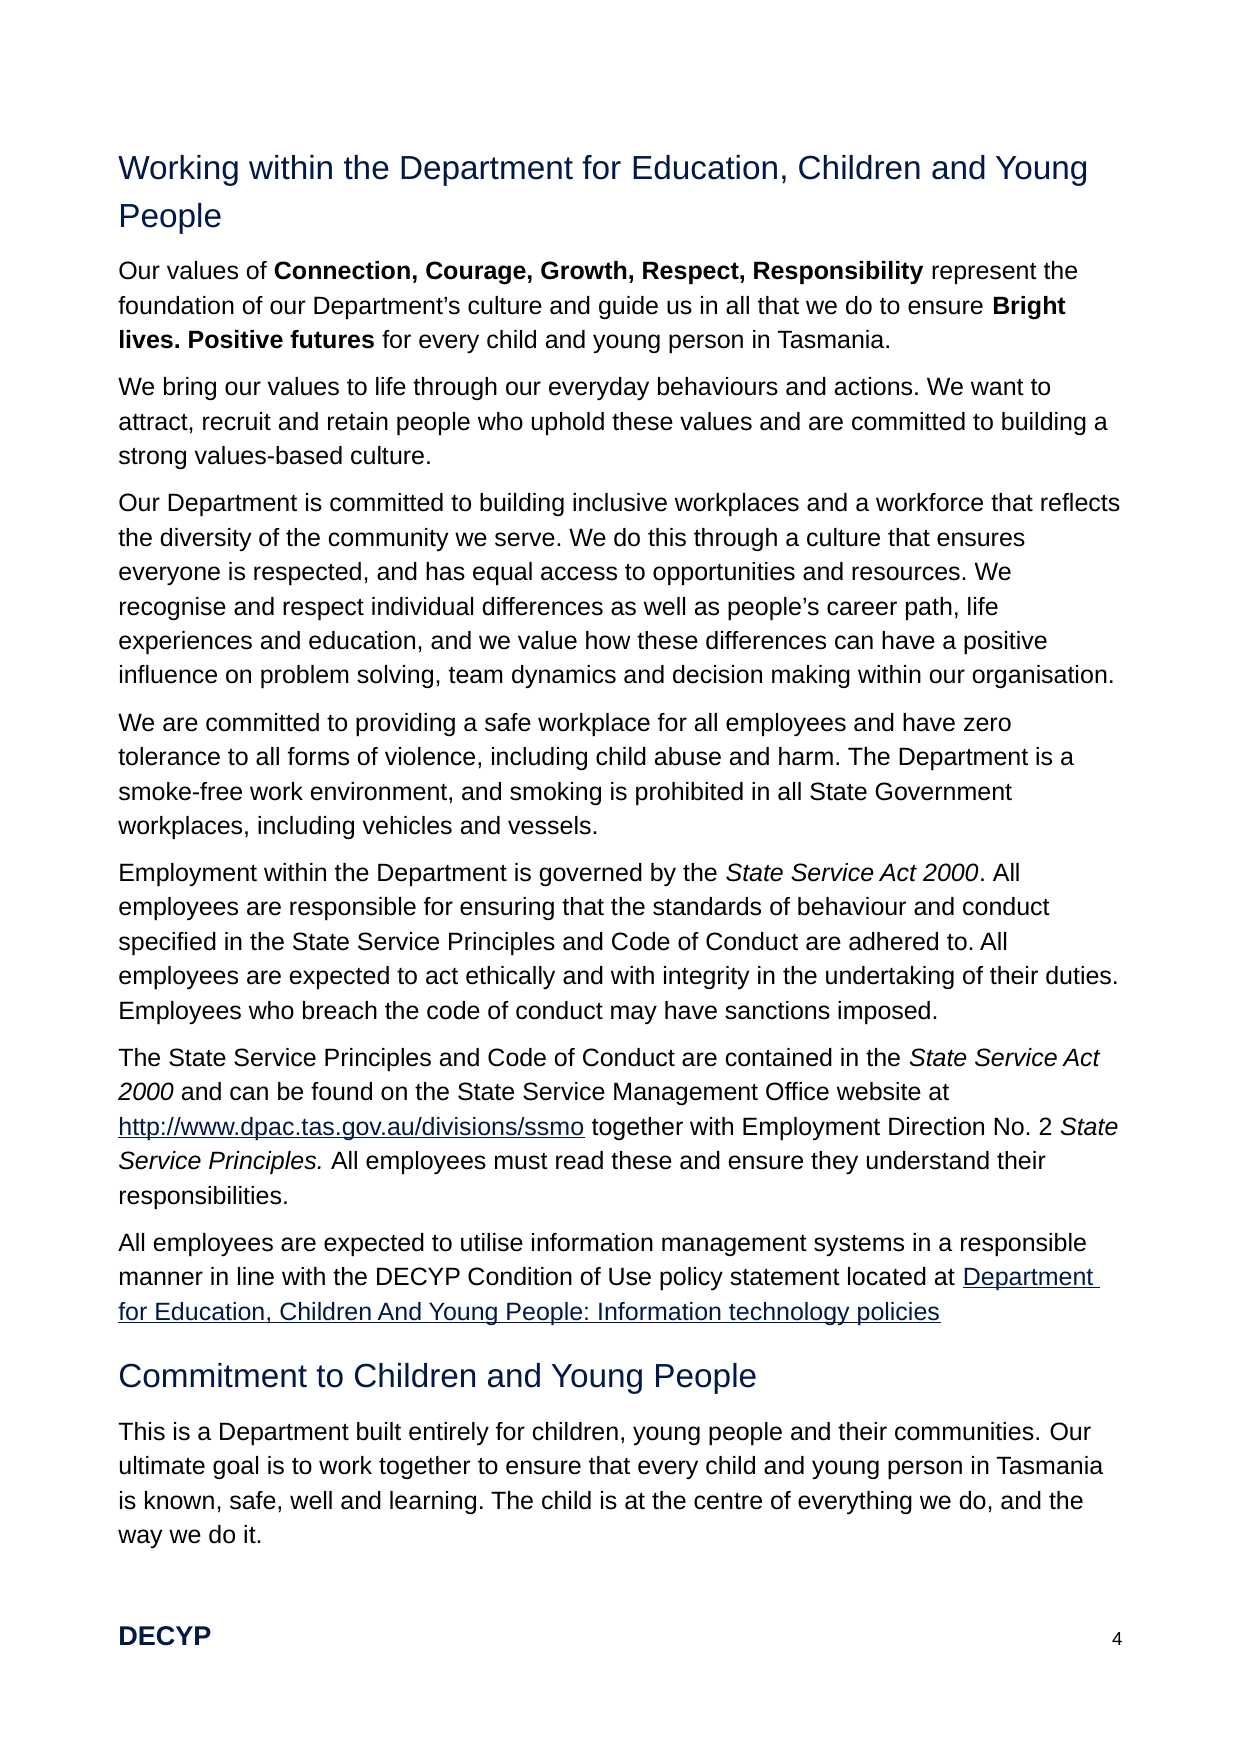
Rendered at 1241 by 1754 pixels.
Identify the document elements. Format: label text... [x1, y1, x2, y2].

text Our values of Connection, Courage, Growth, Respect, Responsibility represent the foundation of our Department’s culture and guide us in all that we do to ensure Bright lives. Positive futures for every child and young person in Tasmania. [118, 256, 1122, 354]
text The State Service Principles and Code of Conduct are contained in the State Service Act 2000 and can be found on the State Service Management Office website at http://www.dpac.tas.gov.au/divisions/ssmo together with Employment Direction No. 2 State Service Principles. All employees must read these and ensure they understand their responsibilities. [118, 1043, 1122, 1209]
text Employment within the Department is governed by the State Service Act 2000. All employees are responsible for ensuring that the standards of behaviour and conduct specified in the State Service Principles and Code of Conduct are adhered to. All employees are expected to act ethically and with integrity in the undertaking of their duties. Employees who breach the code of conduct may have sanctions imposed. [118, 858, 1122, 1024]
text This is a Department built entirely for children, young people and their communities. Our ultimate goal is to work together to ensure that every child and young person in Tasmania is known, safe, well and learning. The child is at the centre of everything we do, and the way we do it. [118, 1417, 1122, 1549]
text All employees are expected to utilise information management systems in a responsible manner in line with the DECYP Condition of Use policy statement located at Department for Education, Children And Young People: Information technology policies [118, 1228, 1122, 1325]
subtitle Working within the Department for Education, Children and Young People [118, 148, 1122, 234]
subtitle Commitment to Children and Young People [118, 1356, 1122, 1394]
text Our Department is committed to building inclusive workplaces and a workforce that reflects the diversity of the community we serve. We do this through a culture that ensures everyone is respected, and has equal access to opportunities and resources. We recognise and respect individual differences as well as people’s career path, life experiences and education, and we value how these differences can have a positive influence on problem solving, team dynamics and decision making within our organisation. [118, 488, 1122, 689]
text We bring our values to life through our everyday behaviours and actions. We want to attract, recruit and retain people who uphold these values and are committed to building a strong values-based culture. [118, 372, 1122, 470]
text We are committed to providing a safe workplace for all employees and have zero tolerance to all forms of violence, including child abuse and harm. The Department is a smoke-free work environment, and smoking is prohibited in all State Government workplaces, including vehicles and vessels. [118, 707, 1122, 840]
